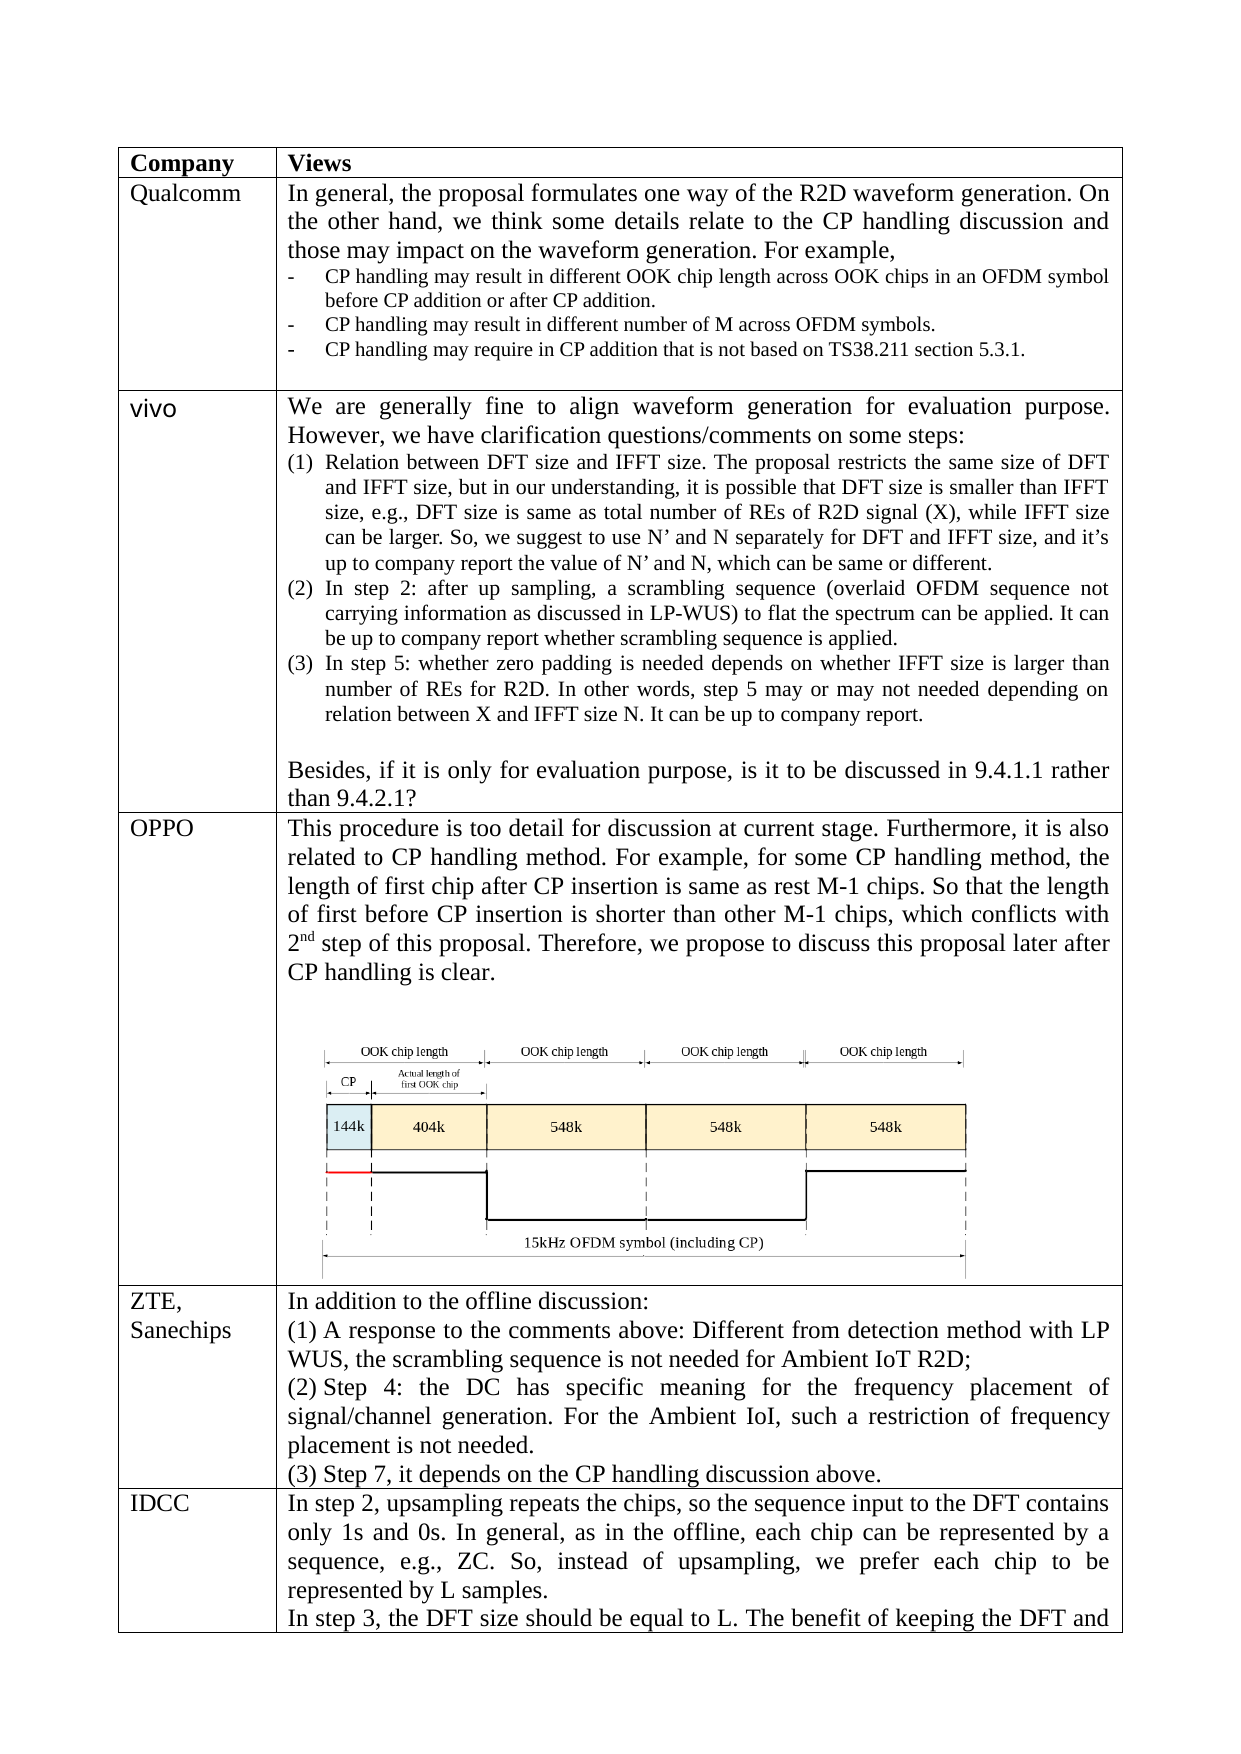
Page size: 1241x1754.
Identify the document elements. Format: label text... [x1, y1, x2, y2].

table_header Company [119, 148, 276, 177]
table_cell In addition to the offline discussion: A response to the comments above: Different from detection method with LP WUS, the scrambling sequence is not needed for Ambient IoT R2D; Step 4: the DC has specific meaning for the frequency placement of signal/channel generation. For the Ambient IoI, such a restriction of frequency placement is not needed. Step 7, it depends on the CP handling discussion above. [277, 1286, 1122, 1487]
table_cell OPPO [119, 813, 276, 1285]
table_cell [277, 1489, 1122, 1632]
table_cell We are generally fine to align waveform generation for evaluation purpose. However, we have clarification questions/comments on some steps: Relation between DFT size and IFFT size. The proposal restricts the same size of DFT and IFFT size, but in our understanding, it is possible that DFT size is smaller than IFFT size, e.g., DFT size is same as total number of REs of R2D signal (X), while IFFT size can be larger. So, we suggest to use N’ and N separately for DFT and IFFT size, and it’s up to company report the value of N’ and N, which can be same or different. In step 2: after up sampling, a scrambling sequence (overlaid OFDM sequence not carrying information as discussed in LP-WUS) to flat the spectrum can be applied. It can be up to company report whether scrambling sequence is applied. In step 5: whether zero padding is needed depends on whether IFFT size is larger than number of REs for R2D. In other words, step 5 may or may not needed depending on relation between X and IFFT size N. It can be up to company report. Besides, if it is only for evaluation purpose, is it to be discussed in 9.4.1.1 rather than 9.4.2.1? [277, 391, 1122, 812]
table_cell Qualcomm [119, 178, 276, 390]
table_header Views [277, 148, 1122, 177]
table_cell This procedure is too detail for discussion at current stage. Furthermore, it is also related to CP handling method. For example, for some CP handling method, the length of first chip after CP insertion is same as rest M-1 chips. So that the length of first before CP insertion is shorter than other M-1 chips, which conflicts with 2nd step of this proposal. Therefore, we propose to discuss this proposal later after CP handling is clear. [277, 813, 1122, 1285]
table_cell In general, the proposal formulates one way of the R2D waveform generation. On the other hand, we think some details relate to the CP handling discussion and those may impact on the waveform generation. For example, CP handling may result in different OOK chip length across OOK chips in an OFDM symbol before CP addition or after CP addition. CP handling may result in different number of M across OFDM symbols. CP handling may require in CP addition that is not based on TS38.211 section 5.3.1. [277, 178, 1122, 390]
table_cell IDCC [119, 1489, 276, 1632]
table_cell ZTE, Sanechips [119, 1286, 276, 1487]
table_cell vivo [119, 391, 276, 812]
